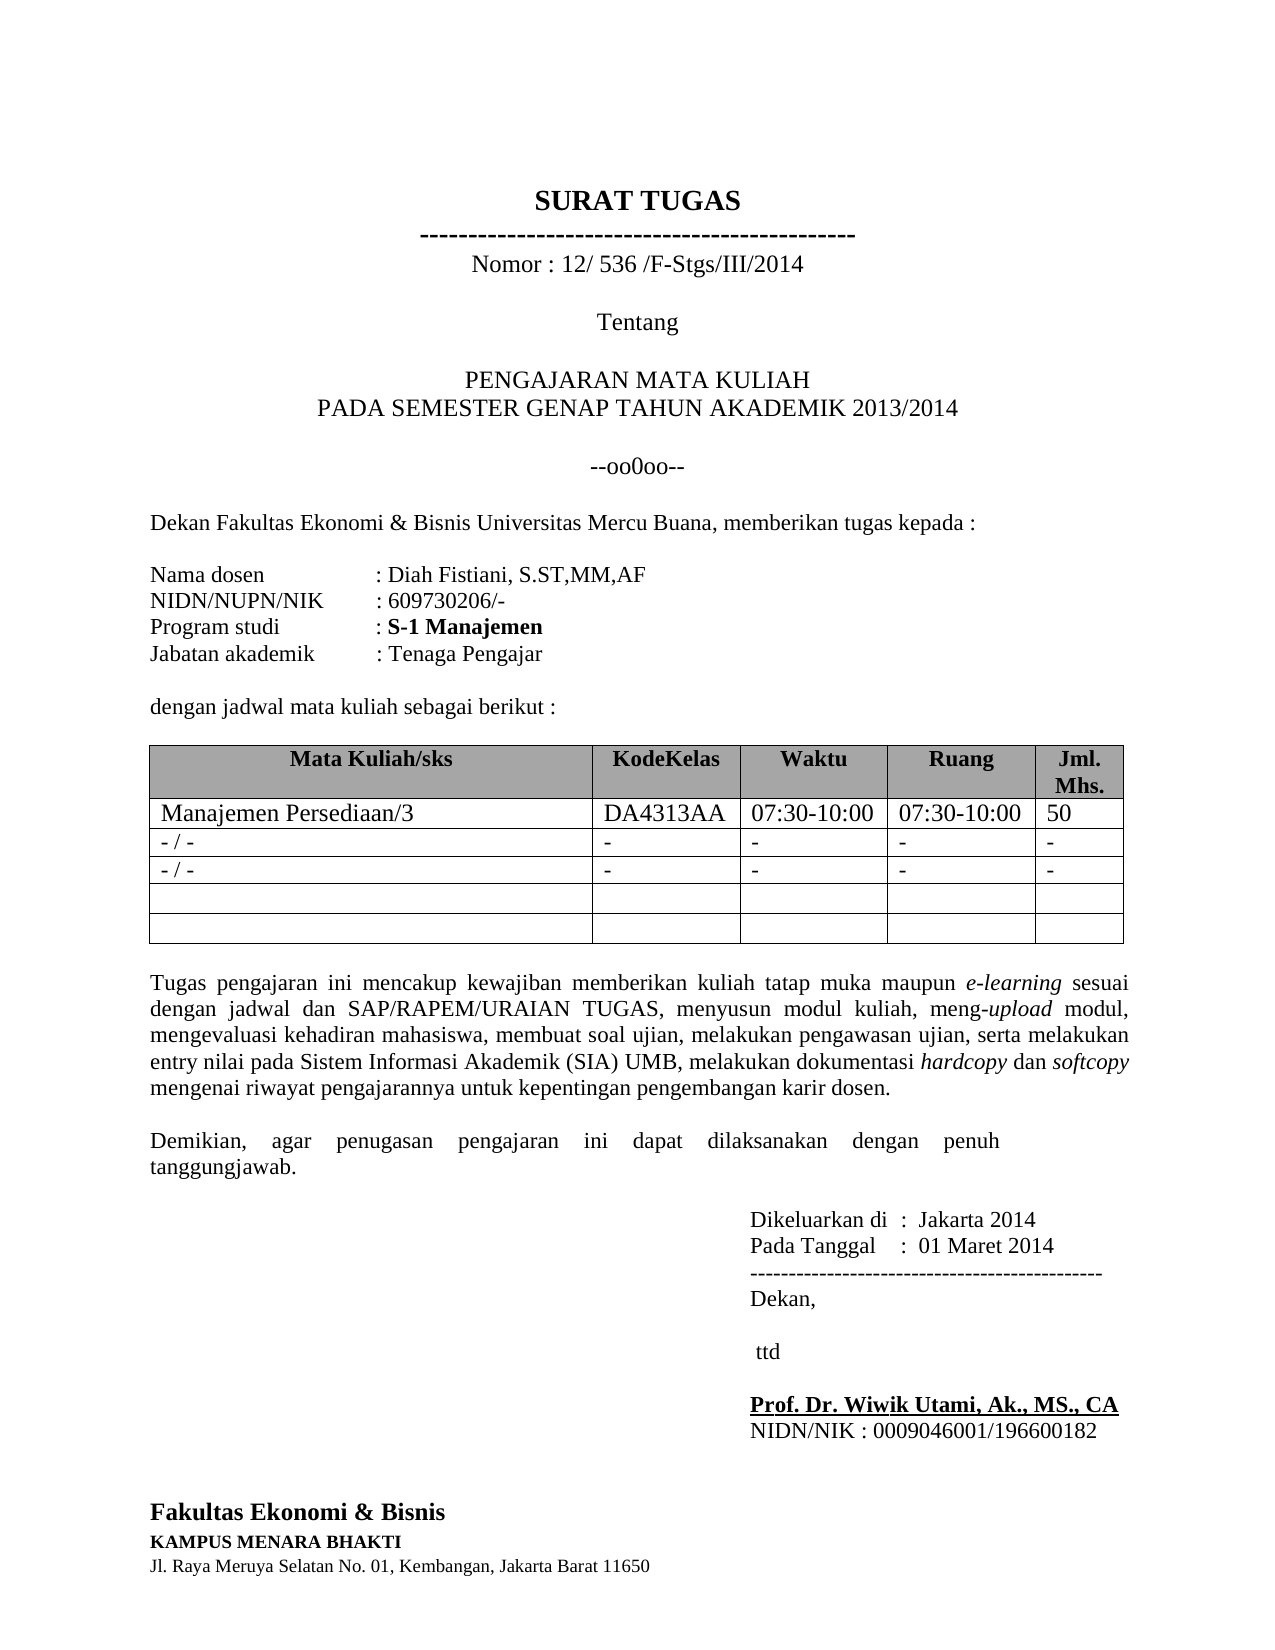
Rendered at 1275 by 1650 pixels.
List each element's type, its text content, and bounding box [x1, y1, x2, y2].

table_cell - [593, 829, 740, 856]
table_cell DA4313AA [593, 799, 740, 828]
text PADA SEMESTER GENAP TAHUN AKADEMIK 2013/2014 [313, 393, 962, 422]
table_cell [741, 884, 887, 913]
text dengan jadwal mata kuliah sebagai berikut : [150, 692, 1137, 718]
table_cell - [888, 857, 1035, 883]
table_cell - [1036, 857, 1123, 883]
table_cell 50 [1036, 799, 1123, 828]
text Prof. Dr. Wiwik Utami, Ak., MS., CA [750, 1391, 1137, 1417]
table_header KodeKelas [593, 746, 740, 798]
table_cell - / - [150, 829, 592, 856]
table_cell - / - [150, 857, 592, 883]
text ---------------------------------------------- Dekan, [750, 1259, 1105, 1312]
text KAMPUS MENARA BHAKTI [150, 1531, 1137, 1552]
table_cell Manajemen Persediaan/3 [150, 799, 592, 828]
table_cell [1036, 884, 1123, 913]
text Dikeluarkan di : Jakarta 2014 [750, 1206, 1137, 1232]
table_cell [1036, 914, 1123, 943]
table_cell - [741, 857, 887, 883]
text --------------------------------------------- [415, 217, 861, 250]
table_cell [150, 884, 592, 913]
text Pada Tanggal : 01 Maret 2014 [750, 1232, 1137, 1259]
text SURAT TUGAS [530, 183, 745, 217]
text Tugas pengajaran ini mencakup kewajiban memberikan kuliah tatap muka maupun e-learning sesuai dengan jadwal dan SAP/RAPEM/URAIAN TUGAS, menyusun modul kuliah, meng-upload modul, mengevaluasi kehadiran mahasiswa, membuat soal ujian, melakukan pengawasan ujian, serta melakukan entry nilai pada Sistem Informasi Akademik (SIA) UMB, melakukan dokumentasi hardcopy dan softcopy mengenai riwayat pengajarannya untuk kepentingan pengembangan karir dosen. [150, 969, 1129, 1101]
text Demikian, agar penugasan pengajaran ini dapat dilaksanakan dengan penuh tanggungjawab. [150, 1127, 999, 1180]
text --oo0oo-- [586, 451, 689, 480]
table_header Waktu [741, 746, 887, 798]
text Nomor : 12/ 536 /F-Stgs/III/2014 [468, 250, 807, 278]
text Jl. Raya Meruya Selatan No. 01, Kembangan, Jakarta Barat 11650 [150, 1555, 1137, 1576]
table_cell [888, 914, 1035, 943]
table_header Jml. Mhs. [1036, 746, 1123, 798]
table_cell [593, 884, 740, 913]
text Dekan Fakultas Ekonomi & Bisnis Universitas Mercu Buana, memberikan tugas kepada : Nama dosen : Diah Fistiani, S.ST,MM,AF [150, 483, 976, 587]
table_cell [593, 914, 740, 943]
text Fakultas Ekonomi & Bisnis [150, 1497, 1137, 1526]
table_cell 07:30-10:00 [741, 799, 887, 828]
table_cell 07:30-10:00 [888, 799, 1035, 828]
table_cell - [1036, 829, 1123, 856]
table_cell - [593, 857, 740, 883]
table_cell [150, 914, 592, 943]
table_cell - [741, 829, 887, 856]
text ttd [752, 1338, 784, 1364]
text Tentang [592, 307, 683, 336]
table_header Mata Kuliah/sks [150, 746, 592, 798]
table_cell [888, 884, 1035, 913]
text NIDN/NUPN/NIK : 609730206/- Program studi : S-1 Manajemen Jabatan akademik : Tenaga Pengajar [150, 588, 546, 666]
table_cell [741, 914, 887, 943]
table_cell - [888, 829, 1035, 856]
table_header Ruang [888, 746, 1035, 798]
text PENGAJARAN MATA KULIAH [461, 365, 814, 393]
text NIDN/NIK : 0009046001/196600182 [750, 1417, 1137, 1443]
